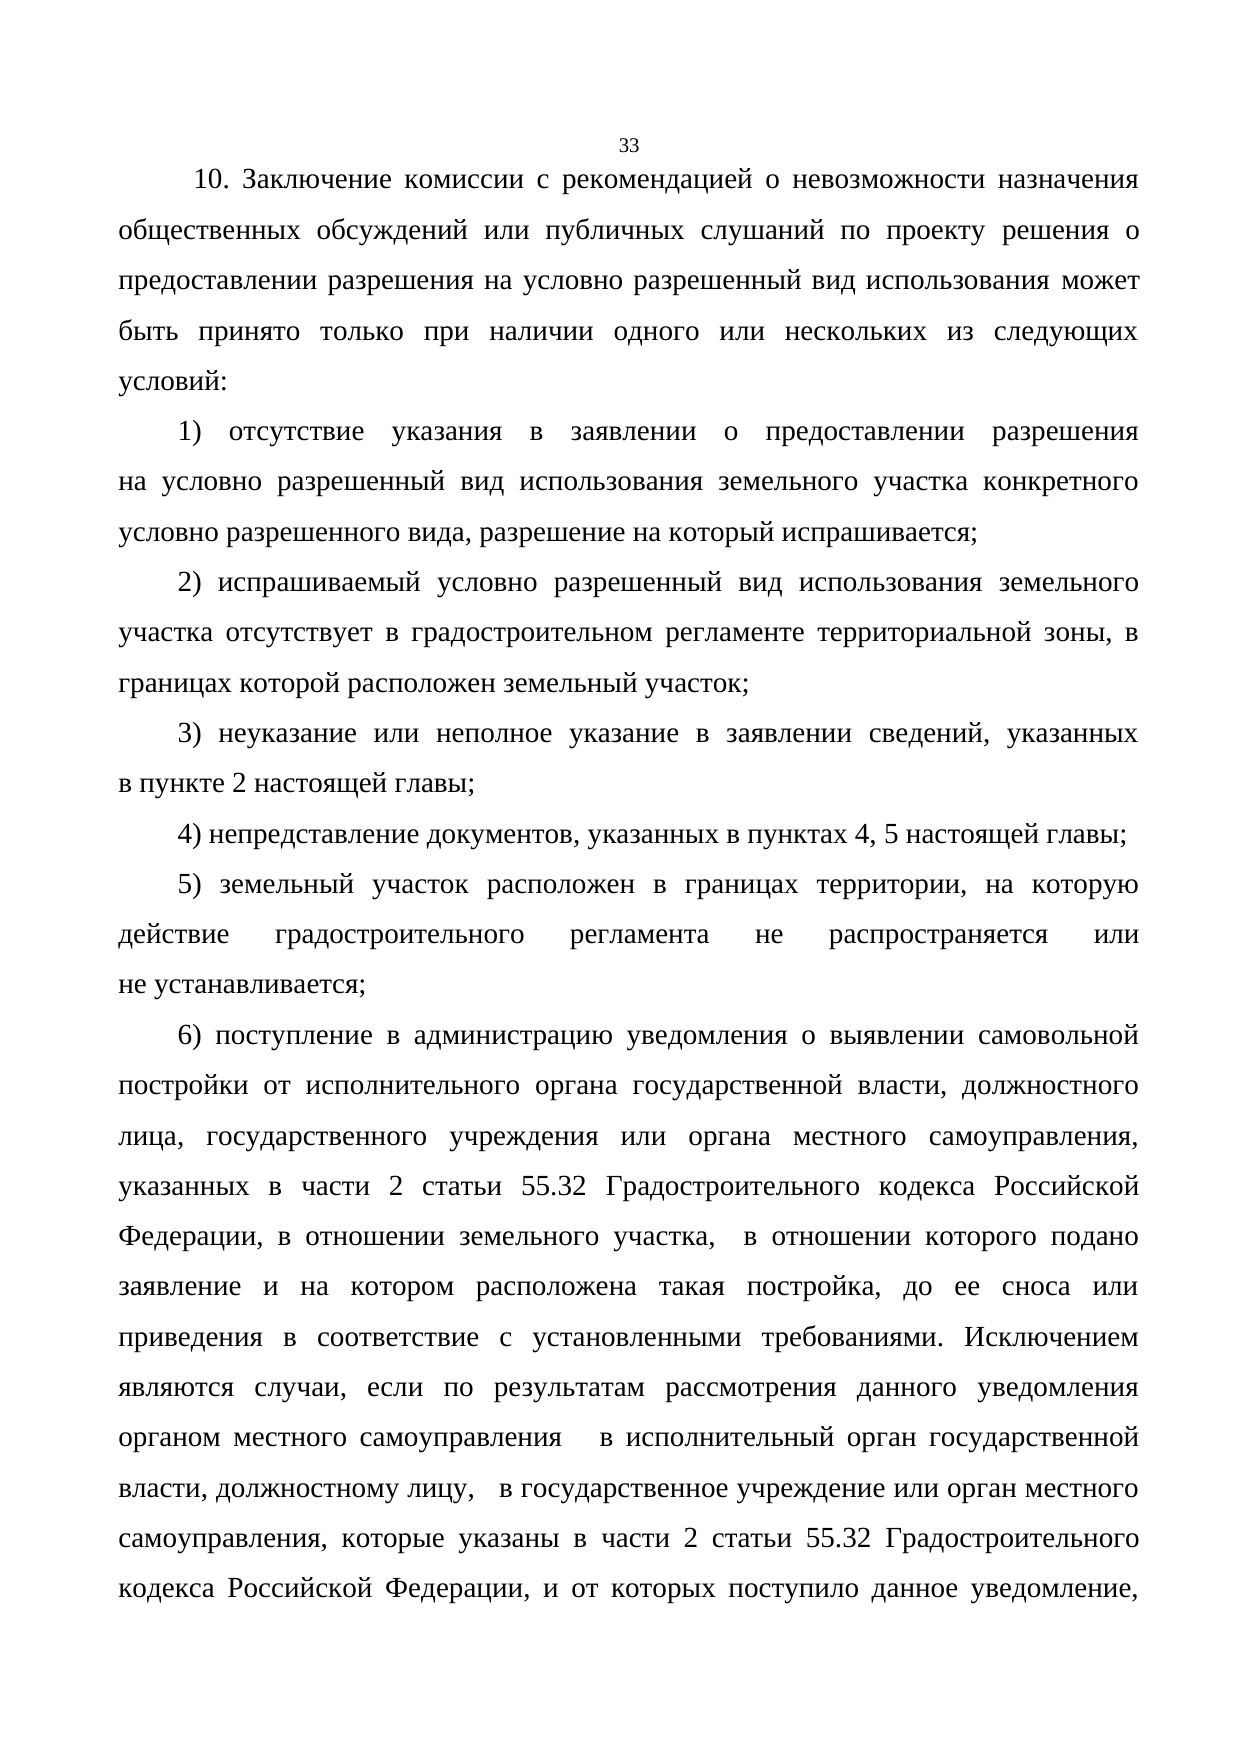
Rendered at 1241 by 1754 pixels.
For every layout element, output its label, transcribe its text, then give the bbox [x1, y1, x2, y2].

text 1) отсутствие указания в заявлении о предоставлении разрешения на условно разрешенный вид использования земельного участка конкретного условно разрешенного вида, разрешение на который испрашивается; [118, 413, 1140, 547]
text 2) испрашиваемый условно разрешенный вид использования земельного участка отсутствует в градостроительном регламенте территориальной зоны, в границах которой расположен земельный участок; [118, 564, 1140, 698]
text 5) земельный участок расположен в границах территории, на которую действие градостроительного регламента не распространяется или не устанавливается; [118, 866, 1140, 1000]
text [118, 1017, 1140, 1604]
text 10. Заключение комиссии с рекомендацией о невозможности назначения общественных обсуждений или публичных слушаний по проекту решения о предоставлении разрешения на условно разрешенный вид использования может быть принято только при наличии одного или нескольких из следующих условий: [118, 162, 1140, 396]
text 4) непредставление документов, указанных в пунктах 4, 5 настоящей главы; [118, 816, 1140, 849]
text 3) неуказание или неполное указание в заявлении сведений, указанных в пункте 2 настоящей главы; [118, 715, 1140, 799]
